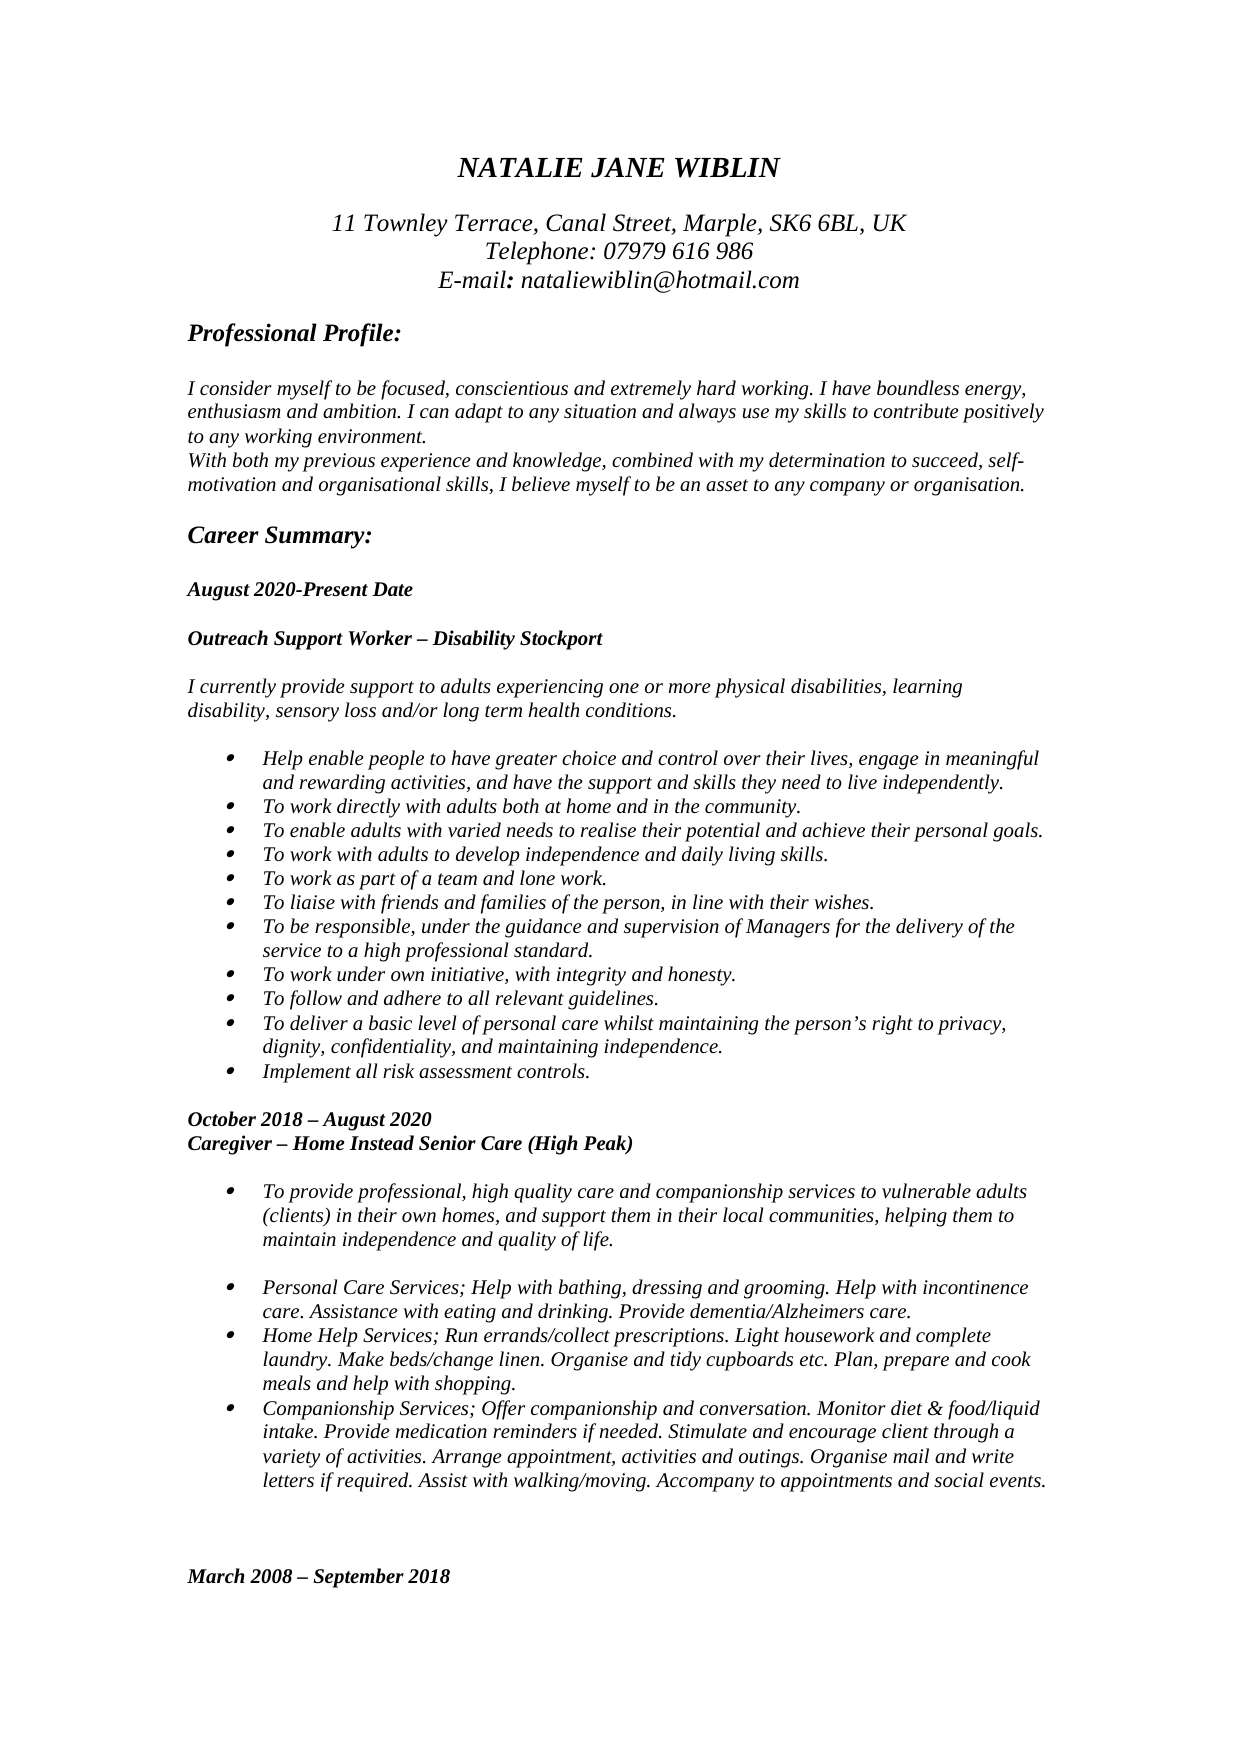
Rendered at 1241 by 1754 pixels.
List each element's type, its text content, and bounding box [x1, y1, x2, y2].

text August 2020-Present Date [187, 577, 1053, 601]
list To follow and adhere to all relevant guidelines. [225, 986, 1053, 1010]
list To work under own initiative, with integrity and honesty. [225, 962, 1053, 986]
list To enable adults with varied needs to realise their potential and achieve their personal goals. [225, 818, 1053, 842]
text I currently provide support to adults experiencing one or more physical disabilities, learning disability, sensory loss and/or long term health conditions. [187, 673, 1053, 722]
list To liaise with friends and families of the person, in line with their wishes. [225, 890, 1053, 914]
text Outreach Support Worker – Disability Stockport [187, 625, 1053, 649]
list Help enable people to have greater choice and control over their lives, engage in meaningful and rewarding activities, and have the support and skills they need to live independently. [225, 746, 1053, 794]
text Career Summary: [187, 520, 1053, 548]
list Personal Care Services; Help with bathing, dressing and grooming. Help with incontinence care. Assistance with eating and drinking. Provide dementia/Alzheimers care. [225, 1275, 1053, 1323]
list To provide professional, high quality care and companionship services to vulnerable adults (clients) in their own homes, and support them in their local communities, helping them to maintain independence and quality of life. [225, 1179, 1053, 1251]
list Home Help Services; Run errands/collect prescriptions. Light housework and complete laundry. Make beds/change linen. Organise and tidy cupboards etc. Plan, prepare and cook meals and help with shopping. [225, 1323, 1053, 1395]
list Implement all risk assessment controls. [225, 1058, 1053, 1083]
text Telephone: 07979 616 986 [187, 236, 1053, 265]
text Professional Profile: [187, 318, 1053, 347]
list To work directly with adults both at home and in the community. [225, 794, 1053, 818]
list To work with adults to develop independence and daily living skills. [225, 842, 1053, 866]
text March 2008 – September 2018 [187, 1564, 1053, 1588]
text With both my previous experience and knowledge, combined with my determination to succeed, self-motivation and organisational skills, I believe myself to be an asset to any company or organisation. [187, 448, 1053, 496]
list To be responsible, under the guidance and supervision of Managers for the delivery of the service to a high professional standard. [225, 914, 1053, 962]
text E-mail: nataliewiblin@hotmail.com [187, 265, 1053, 294]
list Companionship Services; Offer companionship and conversation. Monitor diet & food/liquid intake. Provide medication reminders if needed. Stimulate and encourage client through a variety of activities. Arrange appointment, activities and outings. Organise mail and write letters if required. Assist with walking/moving. Accompany to appointments and social events. [225, 1395, 1053, 1492]
text 11 Townley Terrace, Canal Street, Marple, SK6 6BL, UK [187, 208, 1053, 236]
list To deliver a basic level of personal care whilst maintaining the person’s right to privacy, dignity, confidentiality, and maintaining independence. [225, 1010, 1053, 1058]
text October 2018 – August 2020 [187, 1107, 1053, 1131]
text Caregiver – Home Instead Senior Care (High Peak) [187, 1131, 1053, 1155]
text NATALIE JANE WIBLIN [187, 150, 1053, 183]
text I consider myself to be focused, conscientious and extremely hard working. I have boundless energy, enthusiasm and ambition. I can adapt to any situation and always use my skills to contribute positively to any working environment. [187, 375, 1053, 448]
list To work as part of a team and lone work. [225, 866, 1053, 890]
